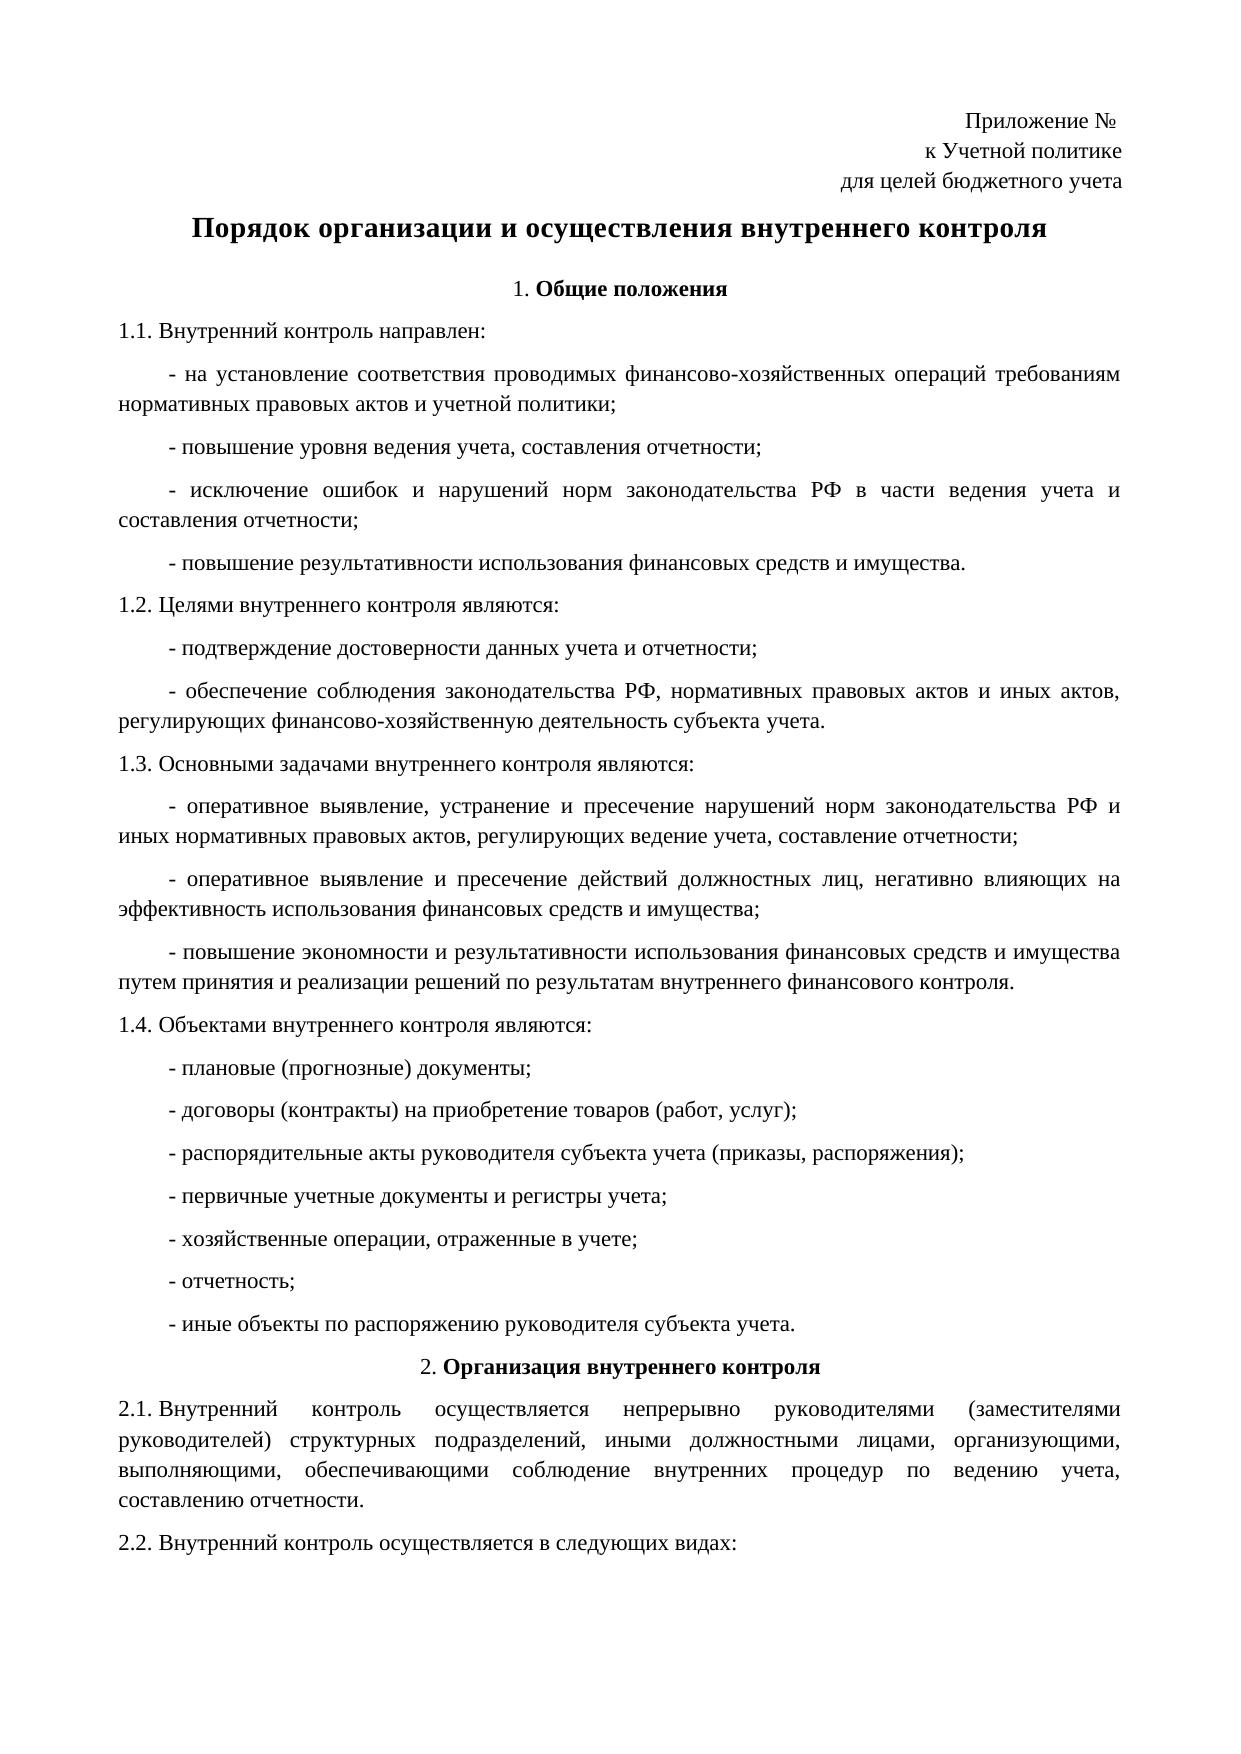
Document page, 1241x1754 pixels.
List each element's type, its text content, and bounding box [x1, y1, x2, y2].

subtitle Основными задачами внутреннего контроля являются: [118, 749, 1122, 776]
subtitle Объектами внутреннего контроля являются: [118, 1011, 1122, 1037]
subtitle Организация внутреннего контроля [118, 1353, 1122, 1379]
subtitle Целями внутреннего контроля являются: [118, 591, 1122, 618]
text - распорядительные акты руководителя субъекта учета (приказы, распоряжения); [118, 1139, 1122, 1166]
text - на установление соответствия проводимых финансово-хозяйственных операций требованиям нормативных правовых актов и учетной политики; [118, 360, 1122, 417]
text Приложение № 5 к Учетной политике для целей бюджетного учета [118, 107, 1122, 193]
text - оперативное выявление и пресечение действий должностных лиц, негативно влияющих на эффективность использования финансовых средств и имущества; [118, 865, 1122, 922]
subtitle Внутренний контроль осуществляется в следующих видах: [118, 1529, 1122, 1555]
subtitle Внутренний контроль направлен: [118, 317, 1122, 344]
title Порядок организации и осуществления внутреннего контроля [118, 210, 1122, 243]
text - плановые (прогнозные) документы; [118, 1054, 1122, 1080]
subtitle Общие положения [118, 274, 1122, 301]
text - подтверждение достоверности данных учета и отчетности; [118, 634, 1122, 660]
text - оперативное выявление, устранение и пресечение нарушений норм законодательства РФ и иных нормативных правовых актов, регулирующих ведение учета, составление отчетности; [118, 792, 1122, 849]
text - первичные учетные документы и регистры учета; [118, 1182, 1122, 1208]
text - обеспечение соблюдения законодательства РФ, нормативных правовых актов и иных актов, регулирующих финансово-хозяйственную деятельность субъекта учета. [118, 677, 1122, 733]
subtitle Внутренний контроль осуществляется непрерывно руководителями (заместителями руководителей) структурных подразделений, иными должностными лицами, организующими, выполняющими, обеспечивающими соблюдение внутренних процедур по ведению учета, составлению отчетности. [118, 1395, 1122, 1512]
text - исключение ошибок и нарушений норм законодательства РФ в части ведения учета и составления отчетности; [118, 476, 1122, 532]
text - повышение экономности и результативности использования финансовых средств и имущества путем принятия и реализации решений по результатам внутреннего финансового контроля. [118, 938, 1122, 995]
text - отчетность; [118, 1267, 1122, 1294]
text - иные объекты по распоряжению руководителя субъекта учета. [118, 1310, 1122, 1336]
text - повышение уровня ведения учета, составления отчетности; [118, 433, 1122, 459]
text - договоры (контракты) на приобретение товаров (работ, услуг); [118, 1096, 1122, 1123]
text - хозяйственные операции, отраженные в учете; [118, 1224, 1122, 1251]
text - повышение результативности использования финансовых средств и имущества. [118, 548, 1122, 575]
